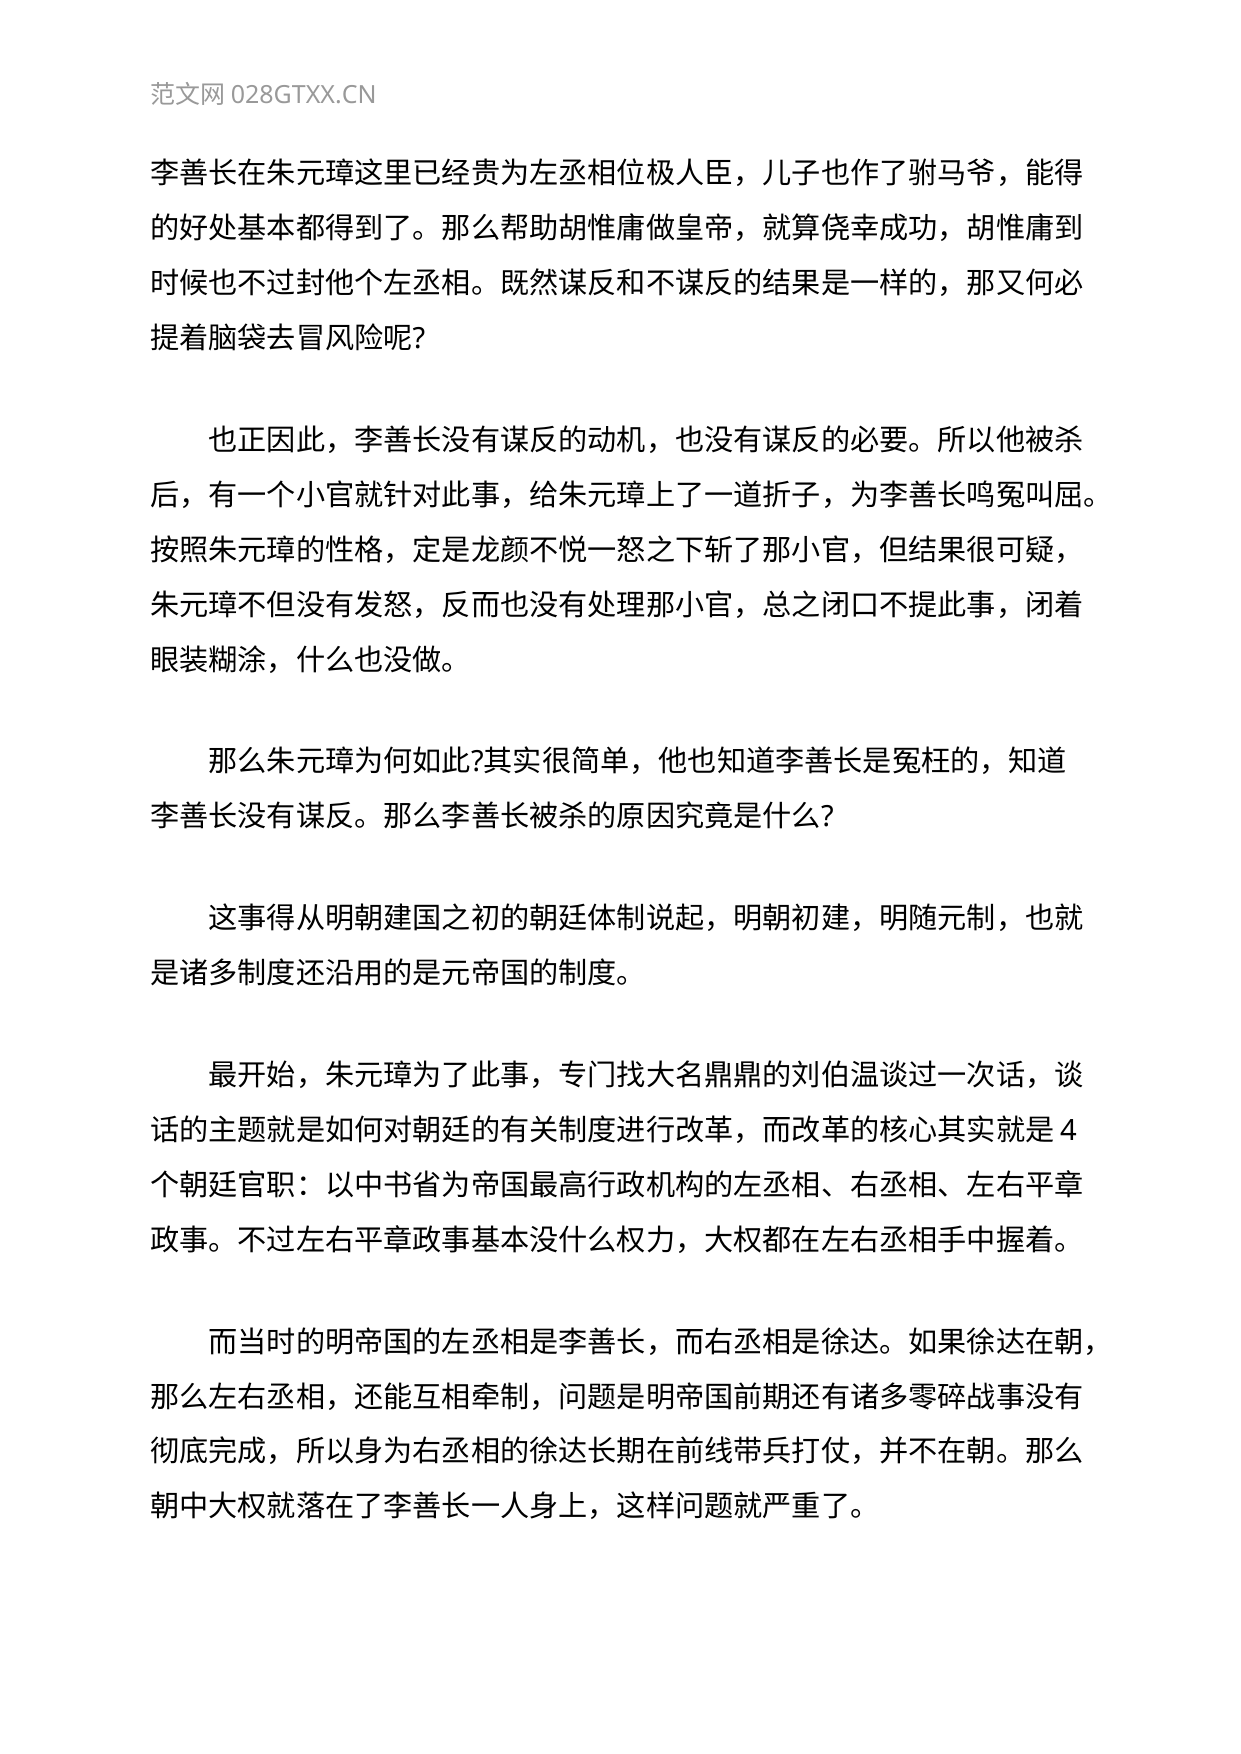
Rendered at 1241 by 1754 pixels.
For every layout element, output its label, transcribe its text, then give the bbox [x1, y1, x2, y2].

text 而当时的明帝国的左丞相是李善长，而右丞相是徐达。如果徐达在朝，那么左右丞相，还能互相牵制，问题是明帝国前期还有诸多零碎战事没有彻底完成，所以身为右丞相的徐达长期在前线带兵打仗，并不在朝。那么朝中大权就落在了李善长一人身上，这样问题就严重了。 [150, 1318, 1090, 1525]
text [150, 150, 1090, 357]
text 最开始，朱元璋为了此事，专门找大名鼎鼎的刘伯温谈过一次话，谈话的主题就是如何对朝廷的有关制度进行改革，而改革的核心其实就是4个朝廷官职：以中书省为帝国最高行政机构的左丞相、右丞相、左右平章政事。不过左右平章政事基本没什么权力，大权都在左右丞相手中握着。 [150, 1052, 1090, 1259]
text 这事得从明朝建国之初的朝廷体制说起，明朝初建，明随元制，也就是诸多制度还沿用的是元帝国的制度。 [150, 895, 1090, 992]
text 也正因此，李善长没有谋反的动机，也没有谋反的必要。所以他被杀后，有一个小官就针对此事，给朱元璋上了一道折子，为李善长鸣冤叫屈。按照朱元璋的性格，定是龙颜不悦一怒之下斩了那小官，但结果很可疑，朱元璋不但没有发怒，反而也没有处理那小官，总之闭口不提此事，闭着眼装糊涂，什么也没做。 [150, 417, 1090, 678]
text 那么朱元璋为何如此?其实很简单，他也知道李善长是冤枉的，知道李善长没有谋反。那么李善长被杀的原因究竟是什么? [150, 738, 1090, 835]
